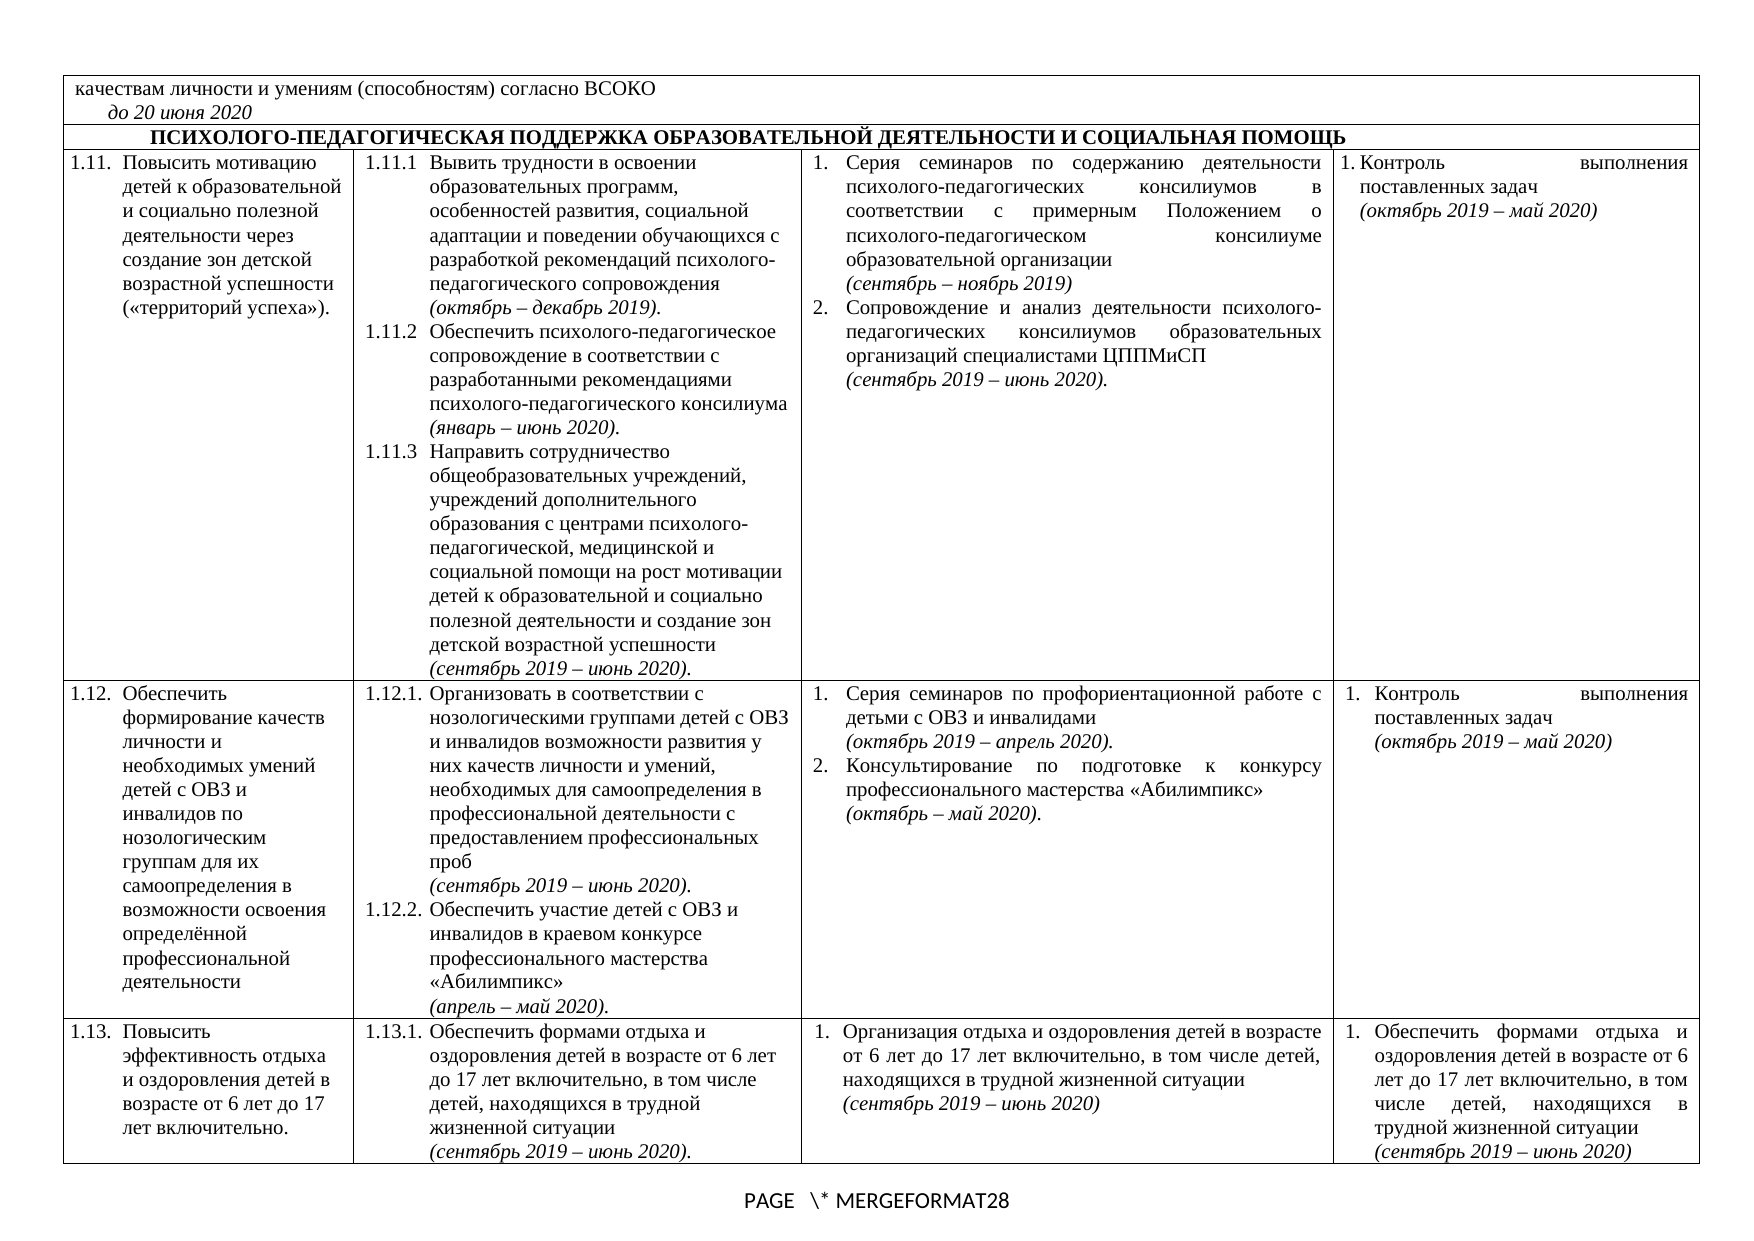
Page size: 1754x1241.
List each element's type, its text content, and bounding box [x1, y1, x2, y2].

table_cell Обеспечить формами отдыха и оздоровления детей в возрасте от 6 лет до 17 лет включительно, в том числе детей, находящихся в трудной жизненной ситуации (сентябрь 2019 – июнь 2020) [1334, 1019, 1699, 1163]
table_cell Серия семинаров по профориентационной работе с детьми с ОВЗ и инвалидами (октябрь 2019 – апрель 2020). Консультирование по подготовке к конкурсу профессионального мастерства «Абилимпикс» (октябрь – май 2020). [802, 681, 1333, 1018]
table_cell Обеспечить формирование качеств личности и необходимых умений детей с ОВЗ и инвалидов по нозологическим группам для их самоопределения в возможности освоения определённой профессиональной деятельности [64, 681, 353, 1018]
table_cell Организация отдыха и оздоровления детей в возрасте от 6 лет до 17 лет включительно, в том числе детей, находящихся в трудной жизненной ситуации (сентябрь 2019 – июнь 2020) [802, 1019, 1333, 1163]
table_cell Организовать в соответствии с нозологическими группами детей с ОВЗ и инвалидов возможности развития у них качеств личности и умений, необходимых для самоопределения в профессиональной деятельности с предоставлением профессиональных проб (сентябрь 2019 – июнь 2020). Обеспечить участие детей с ОВЗ и инвалидов в краевом конкурсе профессионального мастерства «Абилимпикс» (апрель – май 2020). [354, 681, 801, 1018]
table_cell ПСИХОЛОГО-ПЕДАГОГИЧЕСКАЯ ПОДДЕРЖКА ОБРАЗОВАТЕЛЬНОЙ ДЕЯТЕЛЬНОСТИ И СОЦИАЛЬНАЯ ПОМОЩЬ [64, 125, 1699, 149]
table_cell Повысить эффективность отдыха и оздоровления детей в возрасте от 6 лет до 17 лет включительно. [64, 1019, 353, 1163]
table_cell Контроль выполнения поставленных задач (октябрь 2019 – май 2020) [1334, 681, 1699, 1018]
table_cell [64, 76, 1699, 124]
table_cell Повысить мотивацию детей к образовательной и социально полезной деятельности через создание зон детской возрастной успешности («территорий успеха»). [64, 150, 353, 680]
table_cell Вывить трудности в освоении образовательных программ, особенностей развития, социальной адаптации и поведении обучающихся с разработкой рекомендаций психолого-педагогического сопровождения (октябрь – декабрь 2019). Обеспечить психолого-педагогическое сопровождение в соответствии с разработанными рекомендациями психолого-педагогического консилиума (январь – июнь 2020). Направить сотрудничество общеобразовательных учреждений, учреждений дополнительного образования с центрами психолого-педагогической, медицинской и социальной помощи на рост мотивации детей к образовательной и социально полезной деятельности и создание зон детской возрастной успешности (сентябрь 2019 – июнь 2020). [354, 150, 801, 680]
table_cell Серия семинаров по содержанию деятельности психолого-педагогических консилиумов в соответствии с примерным Положением о психолого-педагогическом консилиуме образовательной организации (сентябрь – ноябрь 2019) Сопровождение и анализ деятельности психолого-педагогических консилиумов образовательных организаций специалистами ЦППМиСП (сентябрь 2019 – июнь 2020). [802, 150, 1333, 680]
table_cell Обеспечить формами отдыха и оздоровления детей в возрасте от 6 лет до 17 лет включительно, в том числе детей, находящихся в трудной жизненной ситуации (сентябрь 2019 – июнь 2020). [354, 1019, 801, 1163]
table_cell Контроль выполнения поставленных задач (октябрь 2019 – май 2020) [1334, 150, 1699, 680]
